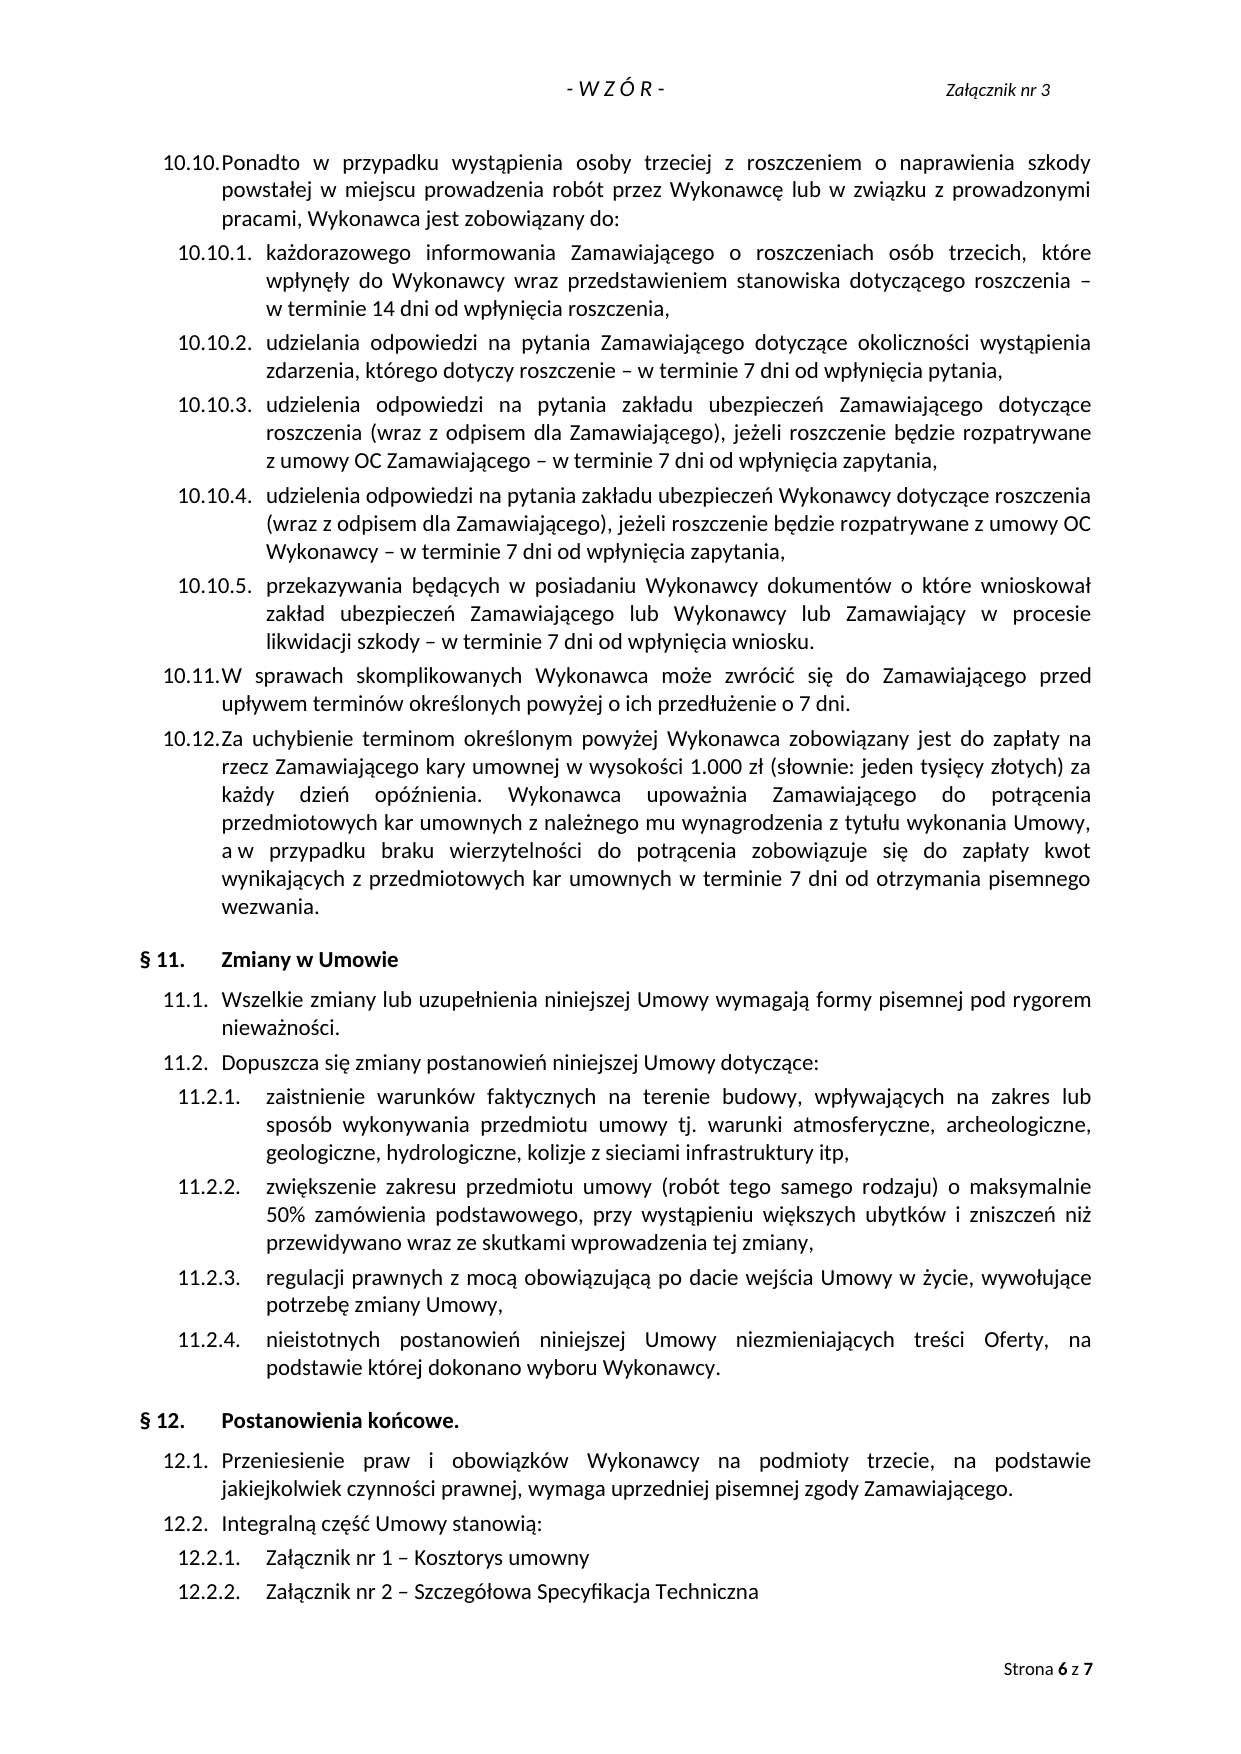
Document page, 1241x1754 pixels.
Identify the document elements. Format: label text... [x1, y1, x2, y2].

subtitle zwiększenie zakresu przedmiotu umowy (robót tego samego rodzaju) o maksymalnie 50% zamówienia podstawowego, przy wystąpieniu większych ubytków i zniszczeń niż przewidywano wraz ze skutkami wprowadzenia tej zmiany, [177, 1172, 1093, 1256]
subtitle udzielenia odpowiedzi na pytania zakładu ubezpieczeń Wykonawcy dotyczące roszczenia (wraz z odpisem dla Zamawiającego), jeżeli roszczenie będzie rozpatrywane z umowy OC Wykonawcy – w terminie 7 dni od wpłynięcia zapytania, [177, 481, 1093, 565]
subtitle regulacji prawnych z mocą obowiązującą po dacie wejścia Umowy w życie, wywołujące potrzebę zmiany Umowy, [177, 1263, 1093, 1319]
subtitle Integralną część Umowy stanowią: [162, 1509, 1093, 1537]
subtitle udzielenia odpowiedzi na pytania zakładu ubezpieczeń Zamawiającego dotyczące roszczenia (wraz z odpisem dla Zamawiającego), jeżeli roszczenie będzie rozpatrywane z umowy OC Zamawiającego – w terminie 7 dni od wpłynięcia zapytania, [177, 391, 1093, 474]
subtitle udzielania odpowiedzi na pytania Zamawiającego dotyczące okoliczności wystąpienia zdarzenia, którego dotyczy roszczenie – w terminie 7 dni od wpłynięcia pytania, [177, 328, 1093, 384]
subtitle każdorazowego informowania Zamawiającego o roszczeniach osób trzecich, które wpłynęły do Wykonawcy wraz przedstawieniem stanowiska dotyczącego roszczenia – w terminie 14 dni od wpłynięcia roszczenia, [177, 238, 1093, 322]
subtitle nieistotnych postanowień niniejszej Umowy niezmieniających treści Oferty, na podstawie której dokonano wyboru Wykonawcy. [177, 1325, 1093, 1381]
subtitle Postanowienia końcowe. [162, 1406, 1093, 1434]
subtitle Za uchybienie terminom określonym powyżej Wykonawca zobowiązany jest do zapłaty na rzecz Zamawiającego kary umownej w wysokości 1.000 zł (słownie: jeden tysięcy złotych) za każdy dzień opóźnienia. Wykonawca upoważnia Zamawiającego do potrącenia przedmiotowych kar umownych z należnego mu wynagrodzenia z tytułu wykonania Umowy, a w przypadku braku wierzytelności do potrącenia zobowiązuje się do zapłaty kwot wynikających z przedmiotowych kar umownych w terminie 7 dni od otrzymania pisemnego wezwania. [162, 724, 1093, 920]
subtitle Dopuszcza się zmiany postanowień niniejszej Umowy dotyczące: [162, 1048, 1093, 1076]
subtitle Wszelkie zmiany lub uzupełnienia niniejszej Umowy wymagają formy pisemnej pod rygorem nieważności. [162, 985, 1093, 1041]
subtitle Załącznik nr 2 – Szczegółowa Specyfikacja Techniczna [177, 1577, 1093, 1605]
subtitle Zmiany w Umowie [162, 945, 1093, 973]
subtitle przekazywania będących w posiadaniu Wykonawcy dokumentów o które wnioskował zakład ubezpieczeń Zamawiającego lub Wykonawcy lub Zamawiający w procesie likwidacji szkody – w terminie 7 dni od wpłynięcia wniosku. [177, 571, 1093, 655]
subtitle zaistnienie warunków faktycznych na terenie budowy, wpływających na zakres lub sposób wykonywania przedmiotu umowy tj. warunki atmosferyczne, archeologiczne, geologiczne, hydrologiczne, kolizje z sieciami infrastruktury itp, [177, 1082, 1093, 1166]
subtitle Przeniesienie praw i obowiązków Wykonawcy na podmioty trzecie, na podstawie jakiejkolwiek czynności prawnej, wymaga uprzedniej pisemnej zgody Zamawiającego. [162, 1446, 1093, 1502]
subtitle Ponadto w przypadku wystąpienia osoby trzeciej z roszczeniem o naprawienia szkody powstałej w miejscu prowadzenia robót przez Wykonawcę lub w związku z prowadzonymi pracami, Wykonawca jest zobowiązany do: [162, 148, 1093, 232]
subtitle W sprawach skomplikowanych Wykonawca może zwrócić się do Zamawiającego przed upływem terminów określonych powyżej o ich przedłużenie o 7 dni. [162, 661, 1093, 717]
subtitle Załącznik nr 1 – Kosztorys umowny [177, 1543, 1093, 1571]
